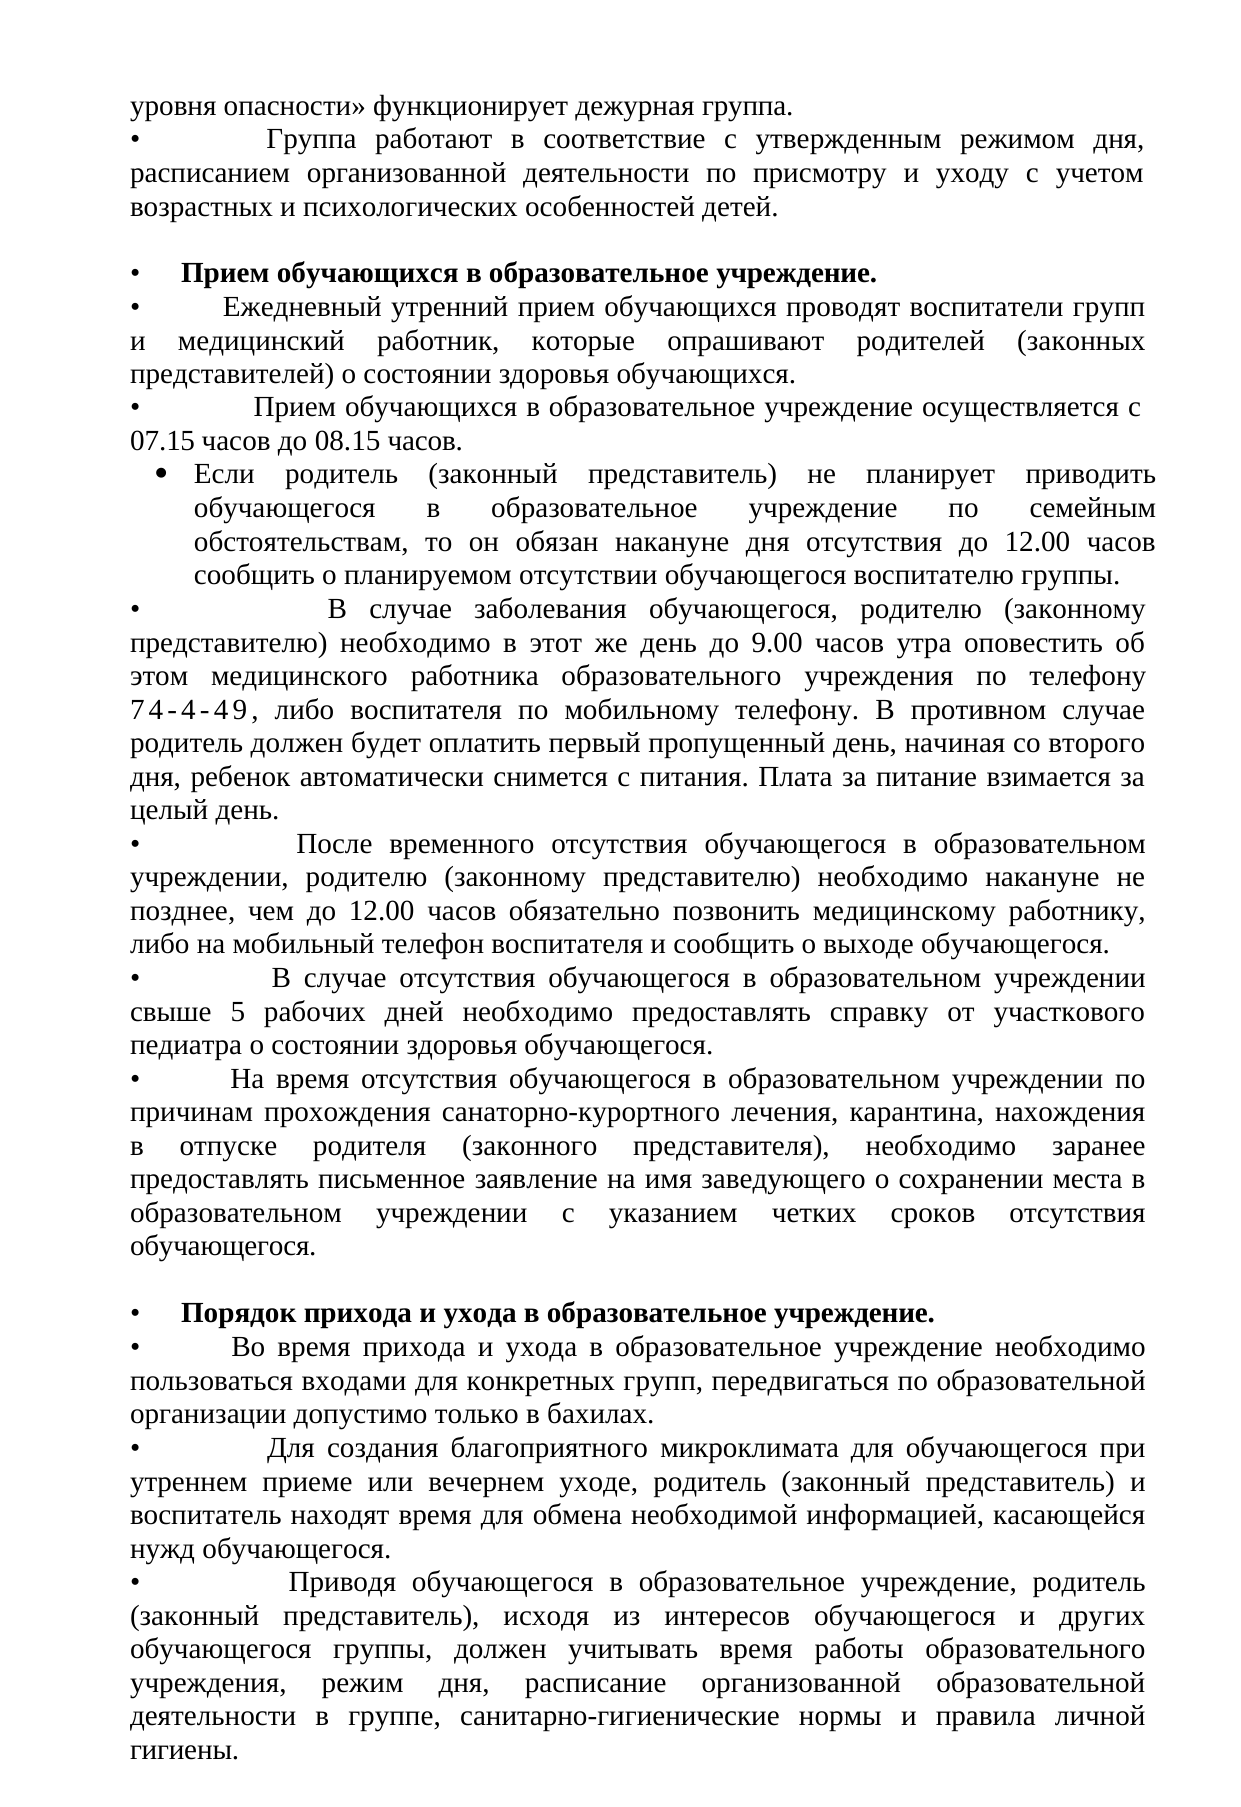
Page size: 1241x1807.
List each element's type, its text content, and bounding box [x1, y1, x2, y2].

text 07.15 часов до 08.15 часов. [130, 423, 1157, 457]
list Прием обучающихся в образовательное учреждение осуществляется с [130, 390, 1157, 423]
list В случае отсутствия обучающегося в образовательном учреждении свыше 5 рабочих дней необходимо предоставлять справку от участкового педиатра о состоянии здоровья обучающегося. [130, 960, 1146, 1061]
list Во время прихода и ухода в образовательное учреждение необходимо пользоваться входами для конкретных групп, передвигаться по образовательной организации допустимо только в бахилах. [130, 1329, 1146, 1430]
list В случае заболевания обучающегося, родителю (законному представителю) необходимо в этот же день до 9.00 часов утра оповестить об этом медицинского работника образовательного учреждения по телефону 74-4-49, либо воспитателя по мобильному телефону. В противном случае родитель должен будет оплатить первый пропущенный день, начиная со второго дня, ребенок автоматически снимется с питания. Плата за питание взимается за целый день. [130, 591, 1146, 826]
list Если родитель (законный представитель) не планирует приводить обучающегося в образовательное учреждение по семейным обстоятельствам, то он обязан накануне дня отсутствия до 12.00 часов сообщить о планируемом отсутствии обучающегося воспитателю группы. [156, 457, 1157, 591]
list Для создания благоприятного микроклимата для обучающегося при утреннем приеме или вечернем уходе, родитель (законный представитель) и воспитатель находят время для обмена необходимой информацией, касающейся нужд обучающегося. [130, 1430, 1146, 1564]
list Группа работают в соответствие с утвержденным режимом дня, расписанием организованной деятельности по присмотру и уходу с учетом возрастных и психологических особенностей детей. [130, 122, 1145, 222]
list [130, 88, 1145, 122]
subtitle Порядок прихода и ухода в образовательное учреждение. [130, 1296, 1157, 1329]
list После временного отсутствия обучающегося в образовательном учреждении, родителю (законному представителю) необходимо накануне не позднее, чем до 12.00 часов обязательно позвонить медицинскому работнику, либо на мобильный телефон воспитателя и сообщить о выходе обучающегося. [130, 826, 1146, 960]
list Приводя обучающегося в образовательное учреждение, родитель (законный представитель), исходя из интересов обучающегося и других обучающегося группы, должен учитывать время работы образовательного учреждения, режим дня, расписание организованной образовательной деятельности в группе, санитарно-гигиенические нормы и правила личной гигиены. [130, 1564, 1146, 1766]
list Ежедневный утренний прием обучающихся проводят воспитатели групп и медицинский работник, которые опрашивают родителей (законных представителей) о состоянии здоровья обучающихся. [130, 289, 1146, 390]
list На время отсутствия обучающегося в образовательном учреждении по причинам прохождения санаторно-курортного лечения, карантина, нахождения в отпуске родителя (законного представителя), необходимо заранее предоставлять письменное заявление на имя заведующего о сохранении места в образовательном учреждении с указанием четких сроков отсутствия обучающегося. [130, 1061, 1146, 1262]
subtitle Прием обучающихся в образовательное учреждение. [130, 256, 1157, 289]
